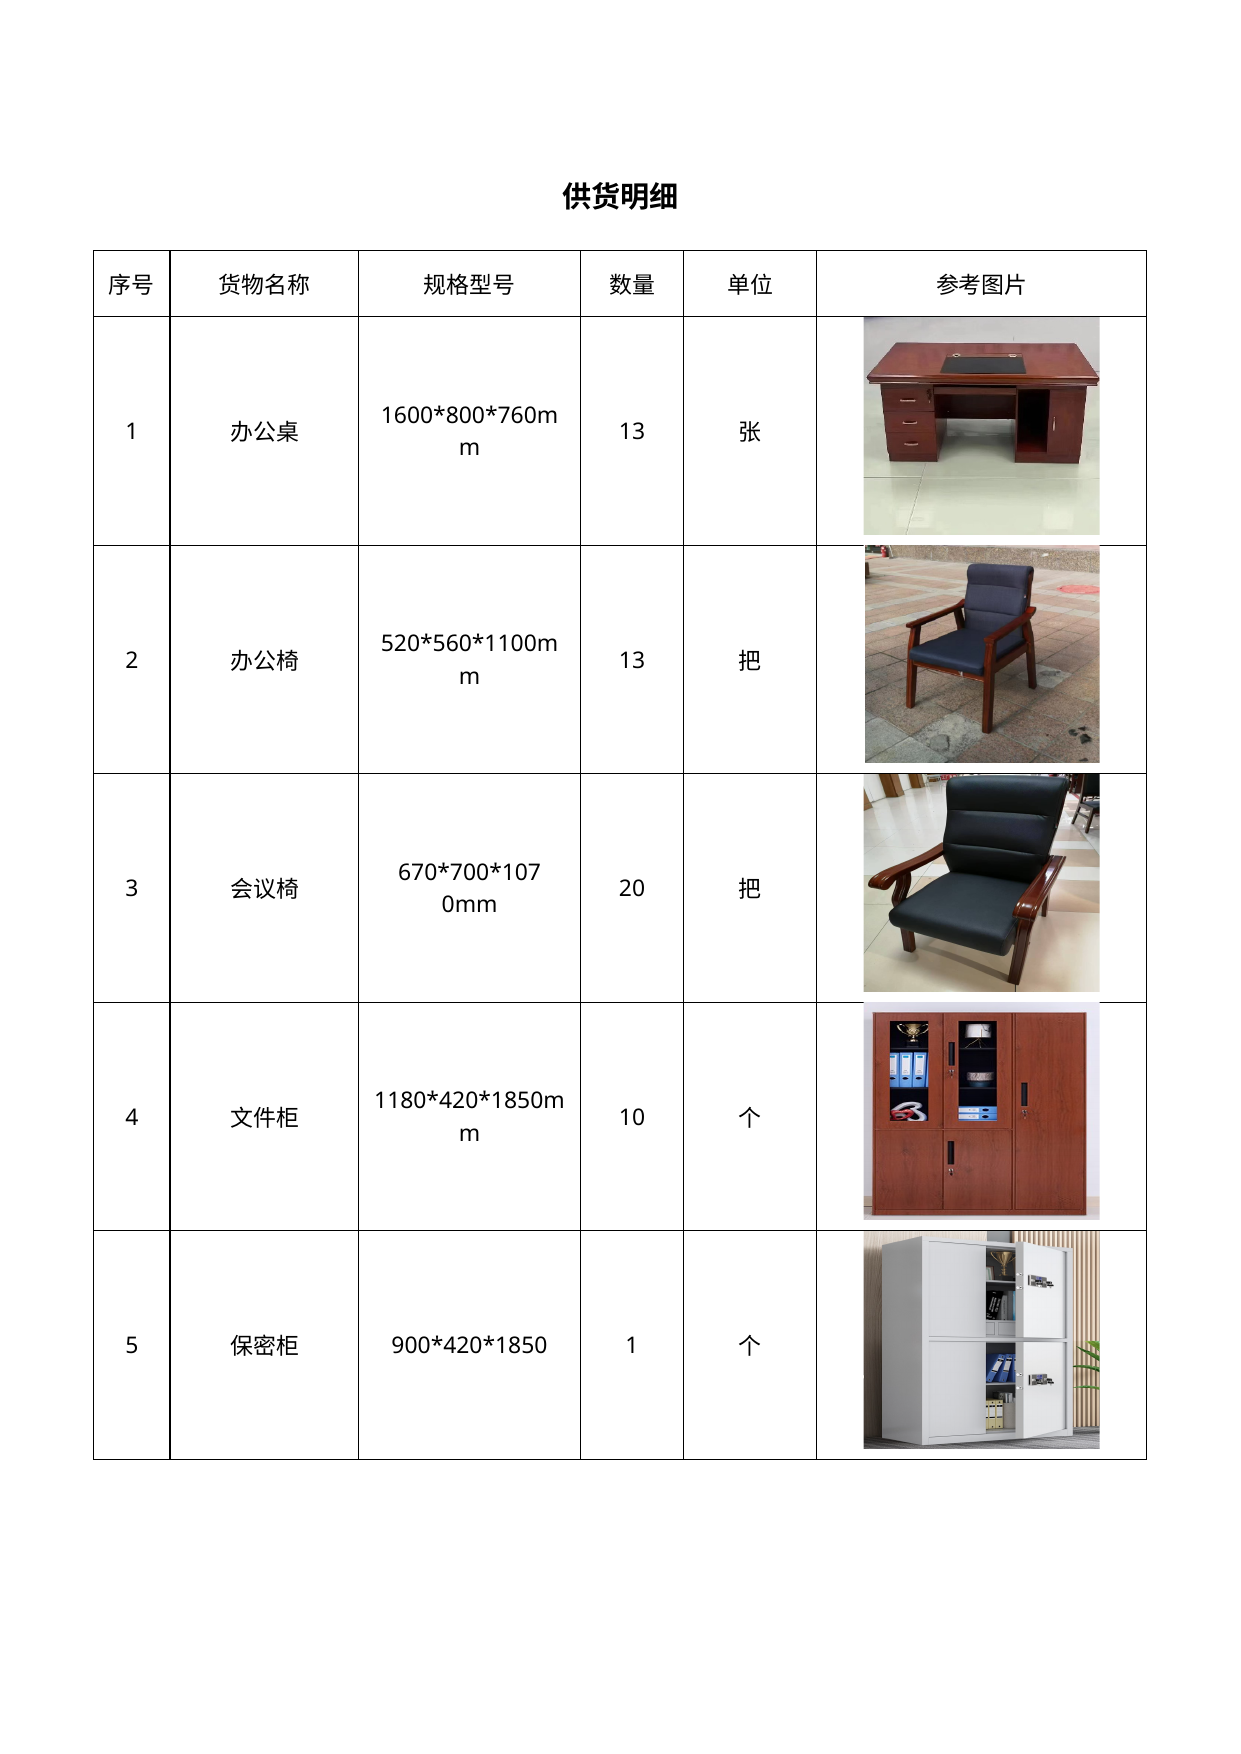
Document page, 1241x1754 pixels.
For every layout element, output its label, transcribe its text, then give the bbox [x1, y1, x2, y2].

table_cell 4 [94, 1003, 169, 1230]
table_cell 会议椅 [171, 774, 358, 1002]
table_header 参考图片 [817, 251, 1146, 316]
table_cell 保密柜 [171, 1231, 358, 1459]
table_cell [817, 1231, 1146, 1459]
table_cell 13 [581, 546, 683, 773]
table_cell 办公桌 [171, 317, 358, 544]
table_cell 670*700*1070mm [359, 774, 580, 1002]
table_cell 文件柜 [171, 1003, 358, 1230]
table_header 单位 [684, 251, 816, 316]
table_cell 个 [684, 1003, 816, 1230]
table_cell [817, 774, 1146, 1002]
table_header 序号 [94, 251, 169, 316]
table_cell 520*560*1100mm [359, 546, 580, 773]
table_cell 1600*800*760mm [359, 317, 580, 544]
table_cell 个 [684, 1231, 816, 1459]
table_cell 1 [94, 317, 169, 544]
table_header 数量 [581, 251, 683, 316]
table_cell 1 [581, 1231, 683, 1459]
table_cell 13 [581, 317, 683, 544]
table_cell 900*420*1850 [359, 1231, 580, 1459]
table_cell 把 [684, 774, 816, 1002]
table_cell 3 [94, 774, 169, 1002]
picture [863, 774, 1100, 992]
table_header 规格型号 [359, 251, 580, 316]
picture [863, 545, 1100, 763]
table_cell 10 [581, 1003, 683, 1230]
table_cell 2 [94, 546, 169, 773]
table_cell 1180*420*1850mm [359, 1003, 580, 1230]
picture [863, 1231, 1100, 1449]
table_header 货物名称 [171, 251, 358, 316]
table_cell 把 [684, 546, 816, 773]
table_cell [817, 317, 1146, 544]
table_cell 20 [581, 774, 683, 1002]
table_cell 5 [94, 1231, 169, 1459]
text 供货明细 [187, 162, 1053, 227]
table_cell 办公椅 [171, 546, 358, 773]
picture [863, 1002, 1100, 1220]
picture [863, 317, 1100, 535]
table_cell [817, 546, 1146, 773]
table_cell [817, 1003, 1146, 1230]
table_cell 张 [684, 317, 816, 544]
